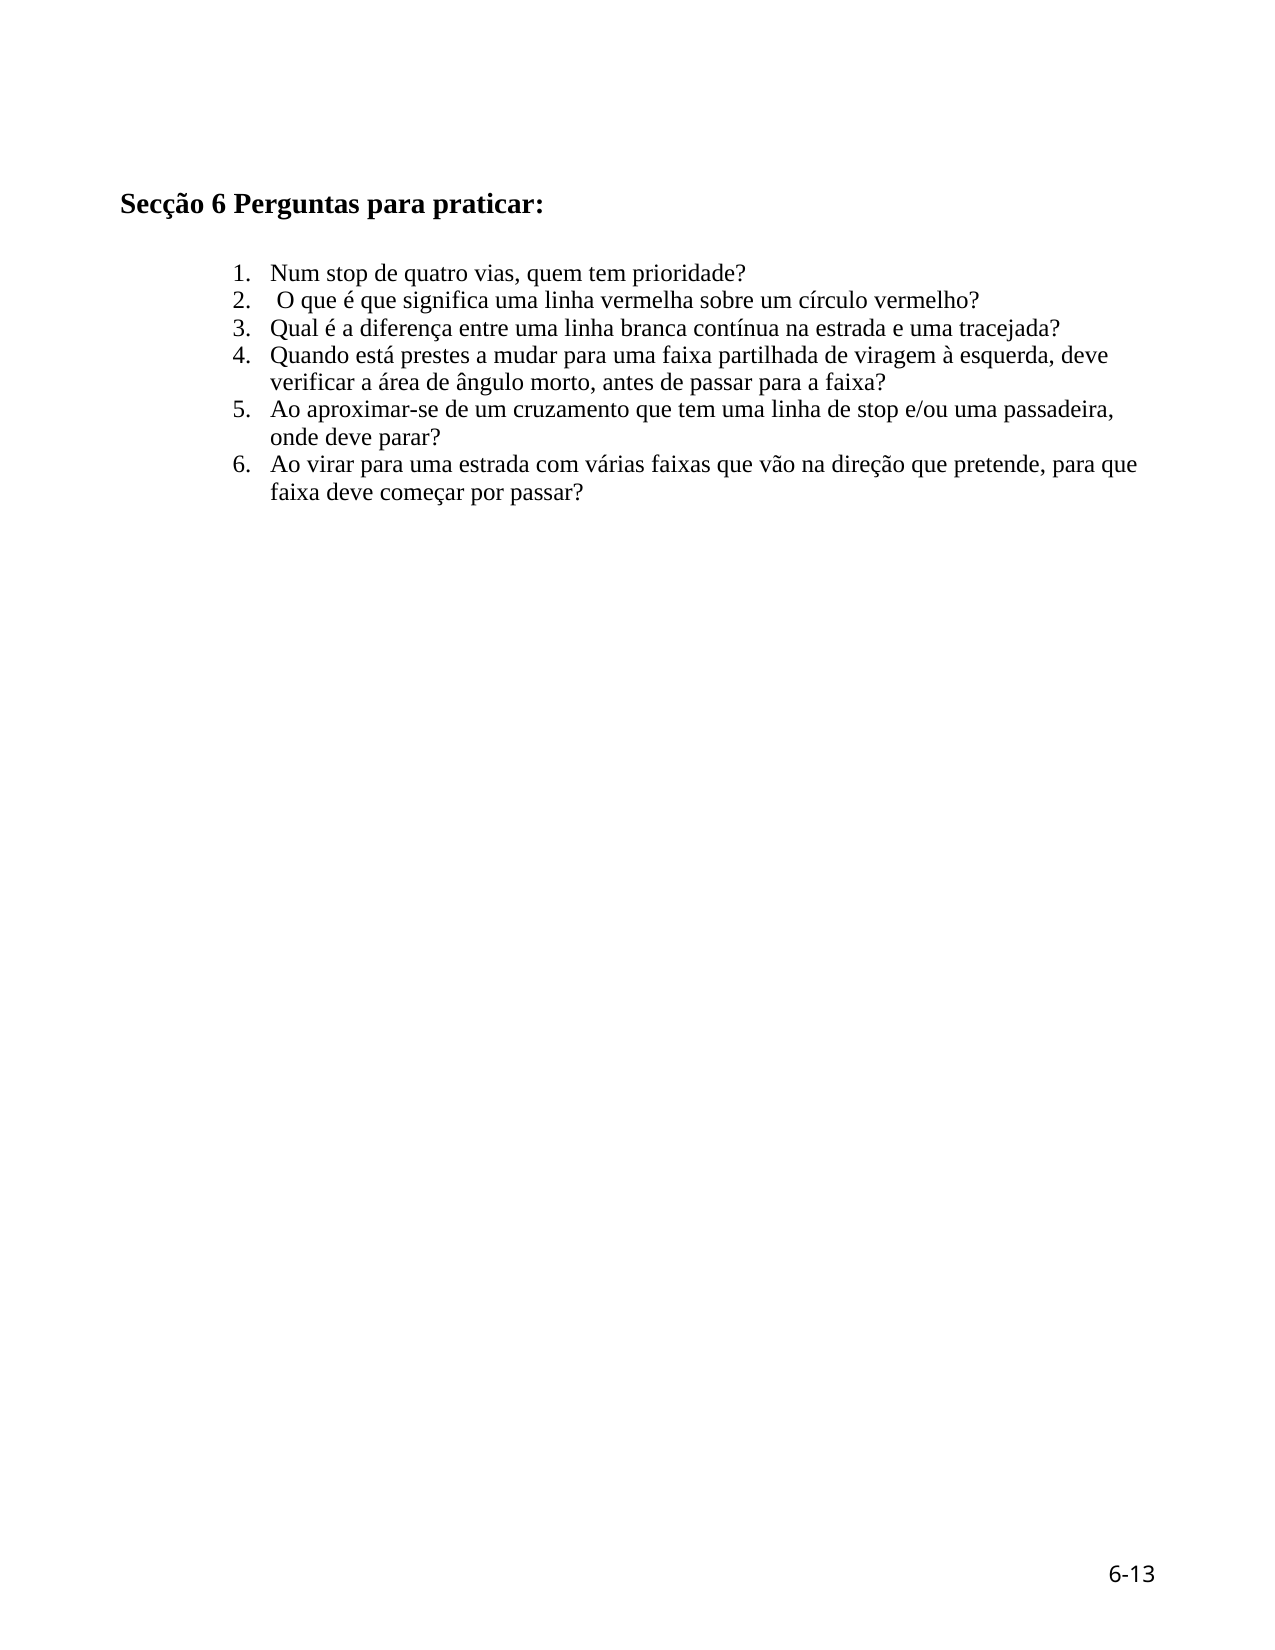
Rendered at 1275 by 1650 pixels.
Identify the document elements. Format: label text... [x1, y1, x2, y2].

list Ao virar para uma estrada com várias faixas que vão na direção que pretende, para que faixa deve começar por passar? [232, 451, 1155, 506]
list Qual é a diferença entre uma linha branca contínua na estrada e uma tracejada? [232, 314, 1155, 341]
list Quando está prestes a mudar para uma faixa partilhada de viragem à esquerda, deve verificar a área de ângulo morto, antes de passar para a faixa? [232, 341, 1155, 396]
text Secção 6 Perguntas para praticar: [120, 188, 1155, 220]
list O que é que significa uma linha vermelha sobre um círculo vermelho? [232, 287, 1155, 314]
list Num stop de quatro vias, quem tem prioridade? [232, 259, 1155, 287]
list Ao aproximar-se de um cruzamento que tem uma linha de stop e/ou uma passadeira, onde deve parar? [232, 396, 1155, 451]
